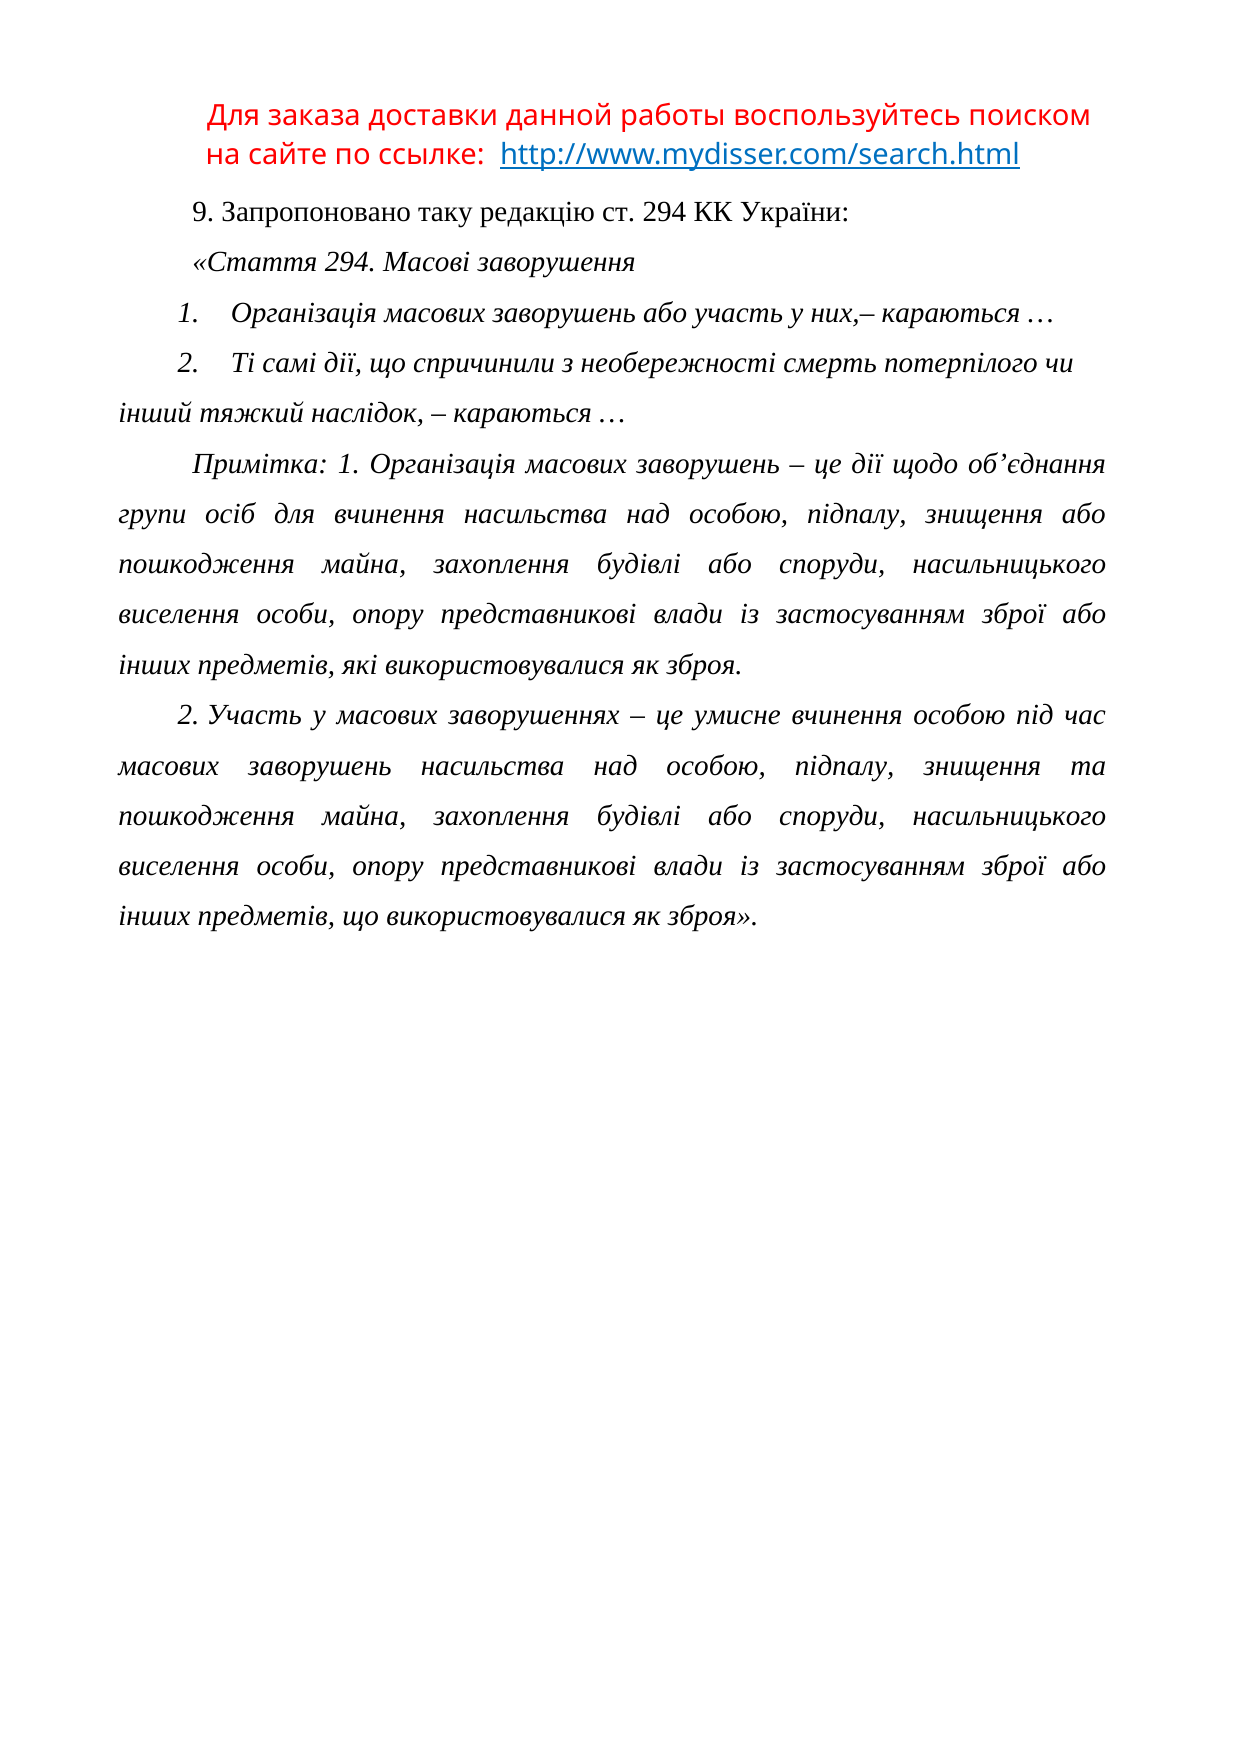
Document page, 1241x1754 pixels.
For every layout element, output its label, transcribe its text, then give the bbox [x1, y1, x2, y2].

text «Стаття 294. Масові заворушення [118, 244, 1107, 278]
text 9. Запропоновано таку редакцію ст. 294 КК України: [118, 194, 1107, 228]
list Ті самі дії, що спричинили з необережності смерть потерпілого чи інший тяжкий наслідок, – караються … [118, 345, 1107, 429]
text Примітка: 1. Організація масових заворушень – це дії щодо об’єднання групи осіб для вчинення насильства над особою, підпалу, знищення або пошкодження майна, захоплення будівлі або споруди, насильницького виселення особи, опору представникові влади із застосуванням зброї або інших предметів, які використовувалися як зброя. [118, 446, 1107, 681]
list Організація масових заворушень або участь у них,– караються … [118, 295, 1107, 328]
text 2. Участь у масових заворушеннях – це умисне вчинення особою під час масових заворушень насильства над особою, підпалу, знищення та пошкодження майна, захоплення будівлі або споруди, насильницького виселення особи, опору представникові влади із застосуванням зброї або інших предметів, що використовувалися як зброя». [118, 697, 1107, 932]
